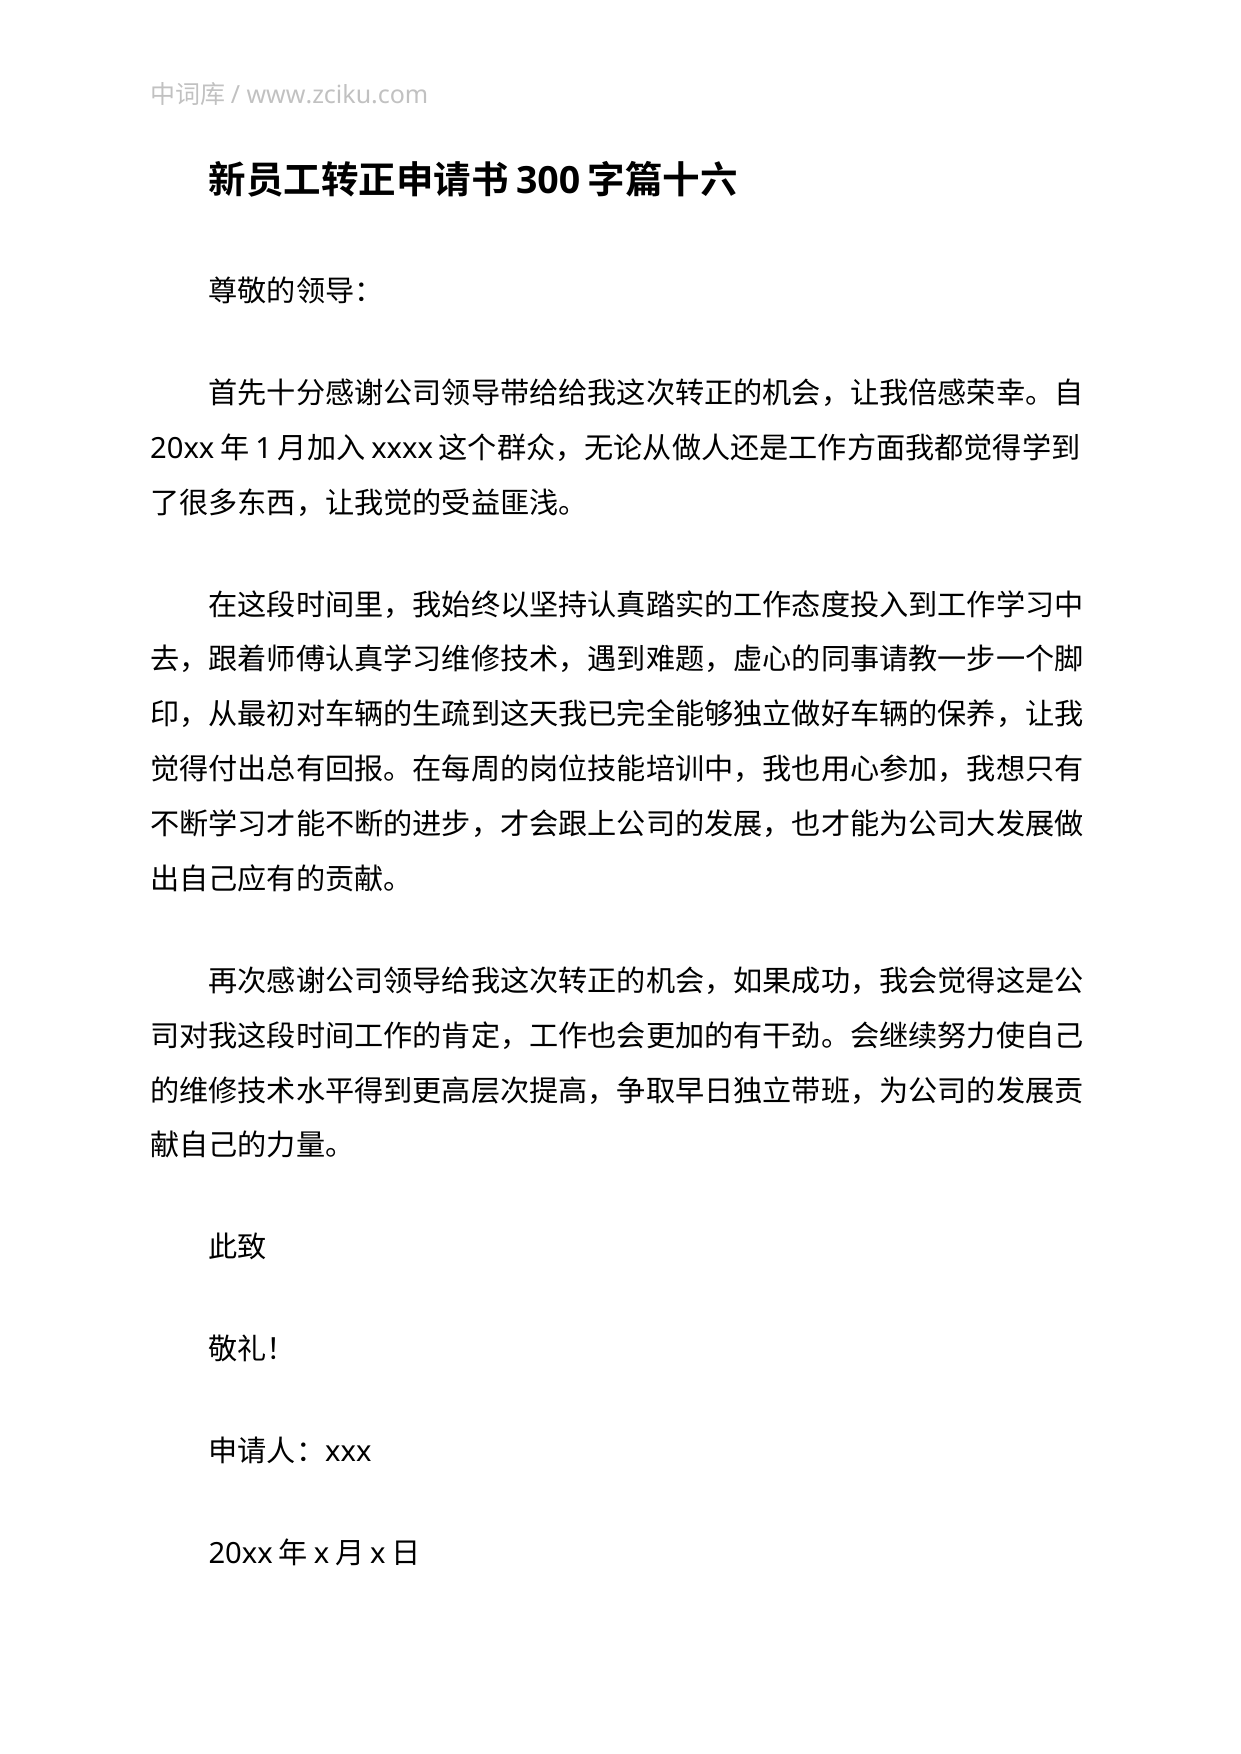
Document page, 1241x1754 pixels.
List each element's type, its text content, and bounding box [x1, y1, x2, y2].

text 申请人：xxx [150, 1427, 1090, 1470]
text 再次感谢公司领导给我这次转正的机会，如果成功，我会觉得这是公司对我这段时间工作的肯定，工作也会更加的有干劲。会继续努力使自己的维修技术水平得到更高层次提高，争取早日独立带班，为公司的发展贡献自己的力量。 [150, 957, 1090, 1164]
text 此致 [150, 1224, 1090, 1266]
text 20xx年x月x日 [150, 1529, 1090, 1572]
text 首先十分感谢公司领导带给给我这次转正的机会，让我倍感荣幸。自20xx年1月加入xxxx这个群众，无论从做人还是工作方面我都觉得学到了很多东西，让我觉的受益匪浅。 [150, 369, 1090, 522]
text 新员工转正申请书300字篇十六 [150, 150, 1090, 204]
text 敬礼！ [150, 1326, 1090, 1368]
text 尊敬的领导： [150, 268, 1090, 310]
text 在这段时间里，我始终以坚持认真踏实的工作态度投入到工作学习中去，跟着师傅认真学习维修技术，遇到难题，虚心的同事请教一步一个脚印，从最初对车辆的生疏到这天我已完全能够独立做好车辆的保养，让我觉得付出总有回报。在每周的岗位技能培训中，我也用心参加，我想只有不断学习才能不断的进步，才会跟上公司的发展，也才能为公司大发展做出自己应有的贡献。 [150, 581, 1090, 898]
